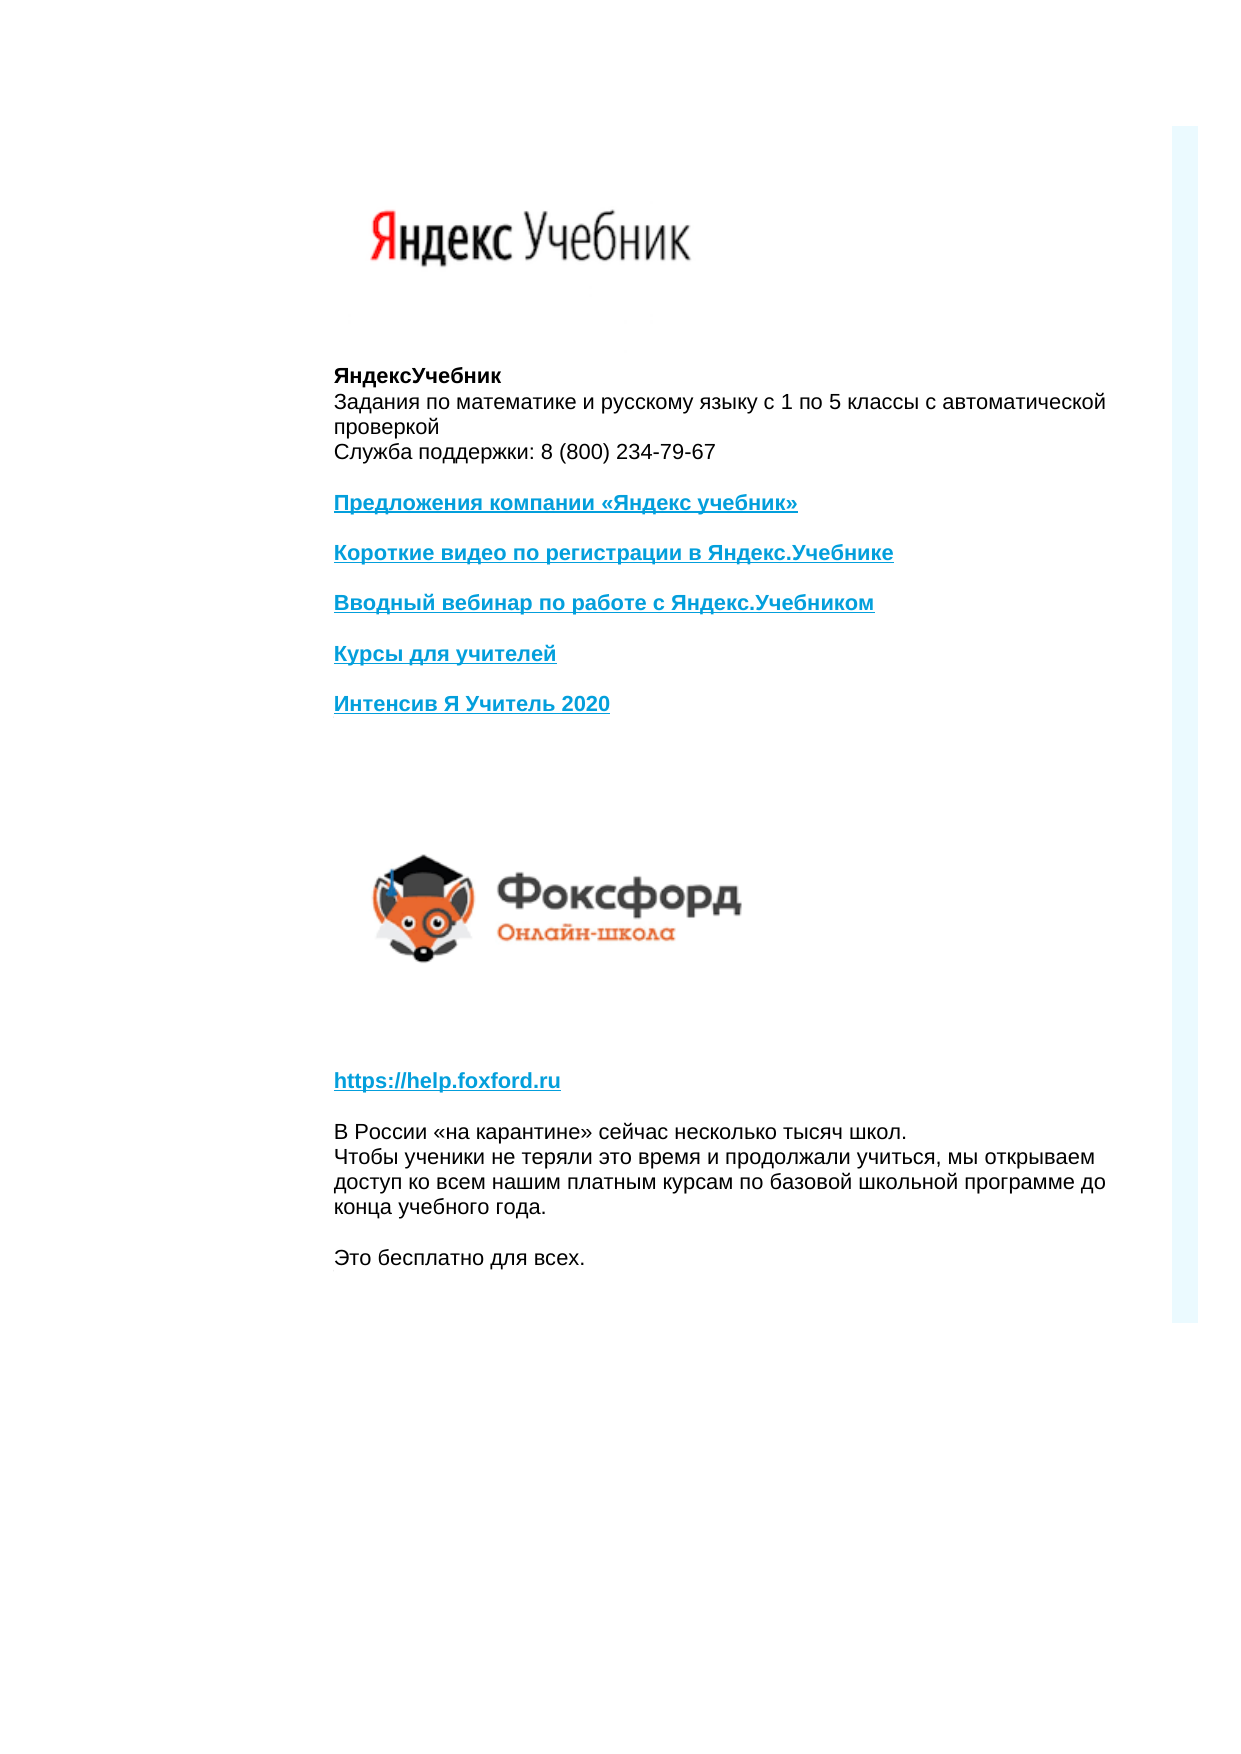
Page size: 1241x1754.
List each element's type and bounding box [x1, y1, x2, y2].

picture [333, 769, 784, 1043]
table_header [177, 118, 1240, 1636]
picture [333, 126, 724, 364]
